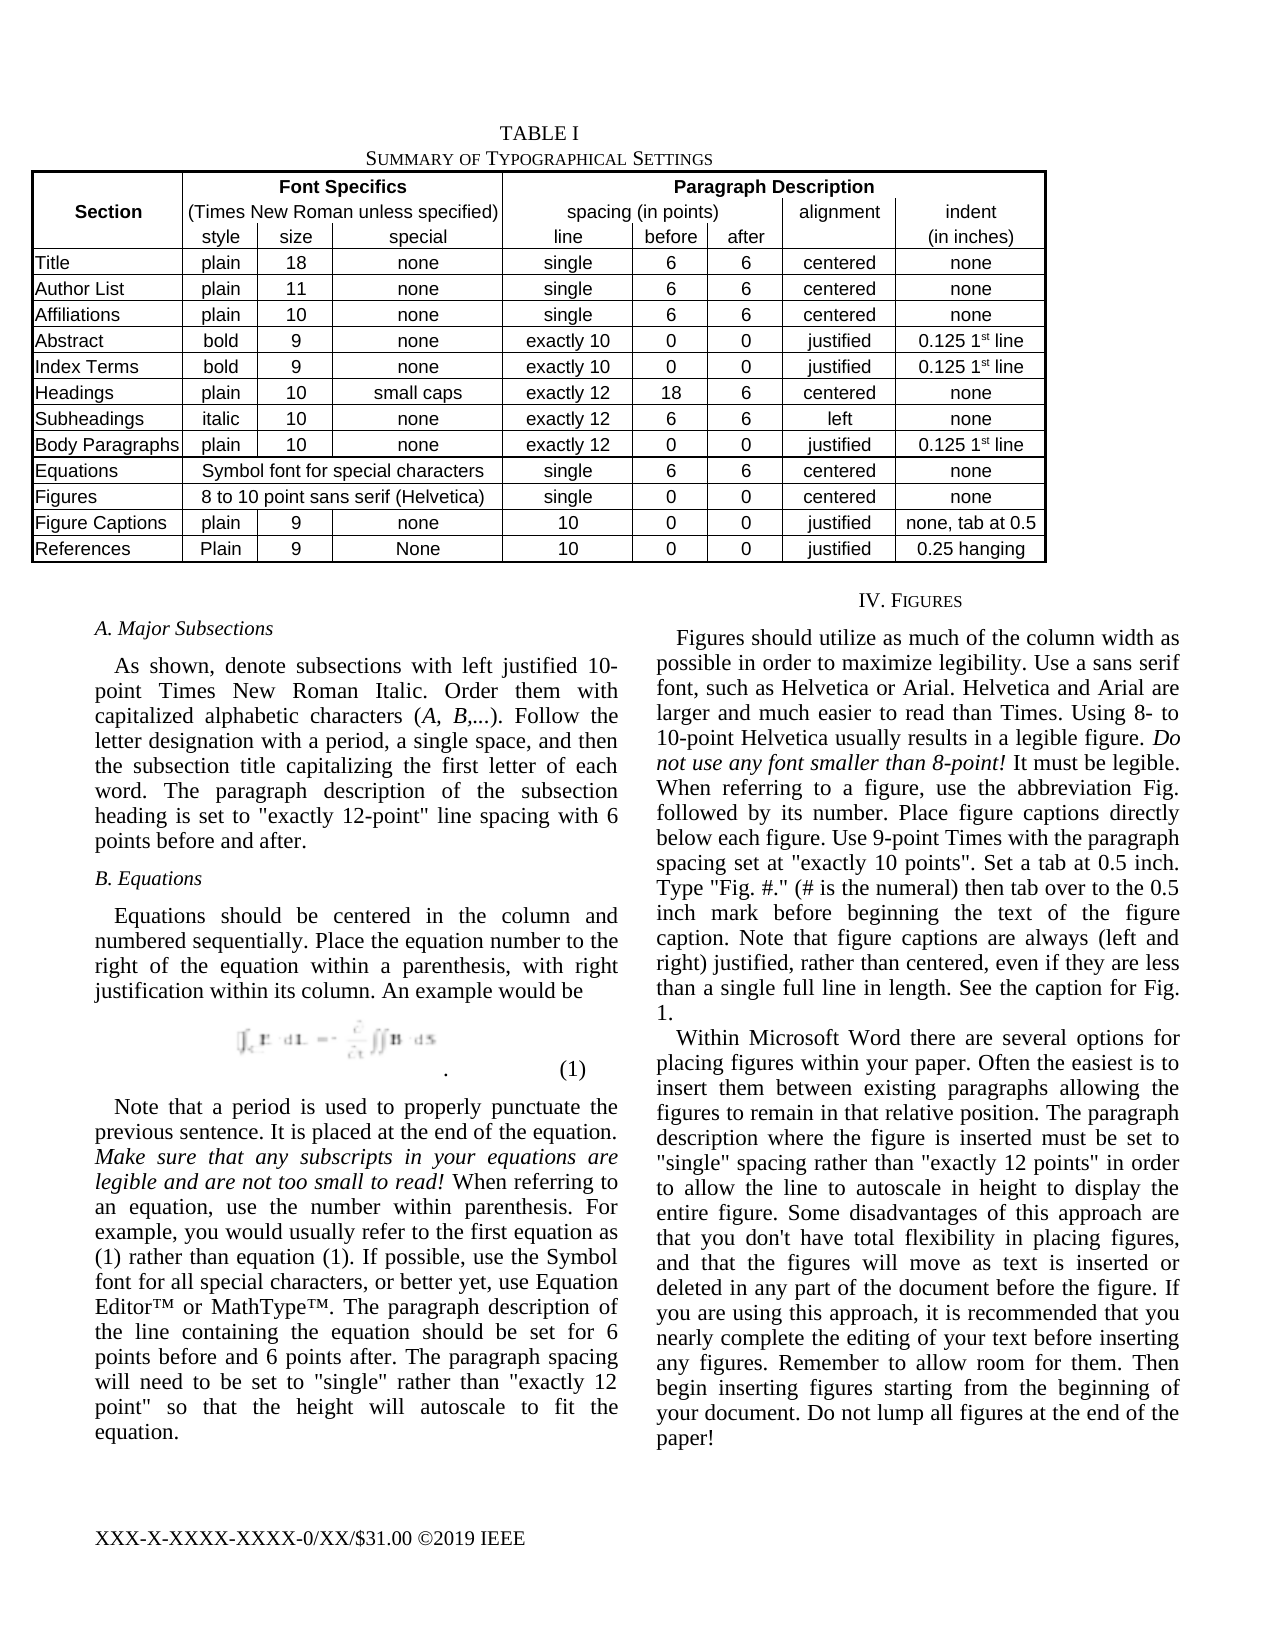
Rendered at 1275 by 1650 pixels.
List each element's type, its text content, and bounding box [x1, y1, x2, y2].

text . (1) [94, 1016, 619, 1082]
text Equations should be centered in the column and numbered sequentially. Place the equation number to the right of the equation within a parenthesis, with right justification within its column. An example would be [94, 903, 619, 1003]
text As shown, denote subsections with left justified 10-point Times New Roman Italic. Order them with capitalized alphabetic characters (A, B,...). Follow the letter designation with a period, a single space, and then the subsection title capitalizing the first letter of each word. The paragraph description of the subsection heading is set to "exactly 12-point" line spacing with 6 points before and after. [94, 653, 619, 853]
text Note that a period is used to properly punctuate the previous sentence. It is placed at the end of the equation. Make sure that any subscripts in your equations are legible and are not too small to read! When referring to an equation, use the number within parenthesis. For example, you would usually refer to the first equation as (1) rather than equation (1). If possible, use the Symbol font for all special characters, or better yet, use Equation Editor™ or MathType™. The paragraph description of the line containing the equation should be set for 6 points before and 6 points after. The paragraph spacing will need to be set to "single" rather than "exactly 12 point" so that the height will autoscale to fit the equation. [94, 1094, 619, 1444]
subtitle Major Subsections [94, 616, 619, 641]
text Within Microsoft Word there are several options for placing figures within your paper. Often the easiest is to insert them between existing paragraphs allowing the figures to remain in that relative position. The paragraph description where the figure is inserted must be set to "single" spacing rather than "exactly 12 points" in order to allow the line to autoscale in height to display the entire figure. Some disadvantages of this approach are that you don't have total flexibility in placing figures, and that the figures will move as text is inserted or deleted in any part of the document before the figure. If you are using this approach, it is recommended that you nearly complete the editing of your text before inserting any figures. Remember to allow room for them. Then begin inserting figures starting from the beginning of your document. Do not lump all figures at the end of the paper! [656, 1025, 1181, 1450]
text Figures should utilize as much of the column width as possible in order to maximize legibility. Use a sans serif font, such as Helvetica or Arial. Helvetica and Arial are larger and much easier to read than Times. Using 8- to 10-point Helvetica usually results in a legible figure. Do not use any font smaller than 8-point! It must be legible. When referring to a figure, use the abbreviation Fig. followed by its number. Place figure captions directly below each figure. Use 9-point Times with the paragraph spacing set at "exactly 10 points". Set a tab at 0.5 inch. Type "Fig. #." (# is the numeral) then tab over to the 0.5 inch mark before beginning the text of the figure caption. Note that figure captions are always (left and right) justified, rather than centered, even if they are less than a single full line in length. See the caption for Fig. 1. [656, 625, 1181, 1025]
subtitle Equations [94, 866, 619, 891]
subtitle Figures [656, 112, 1181, 612]
